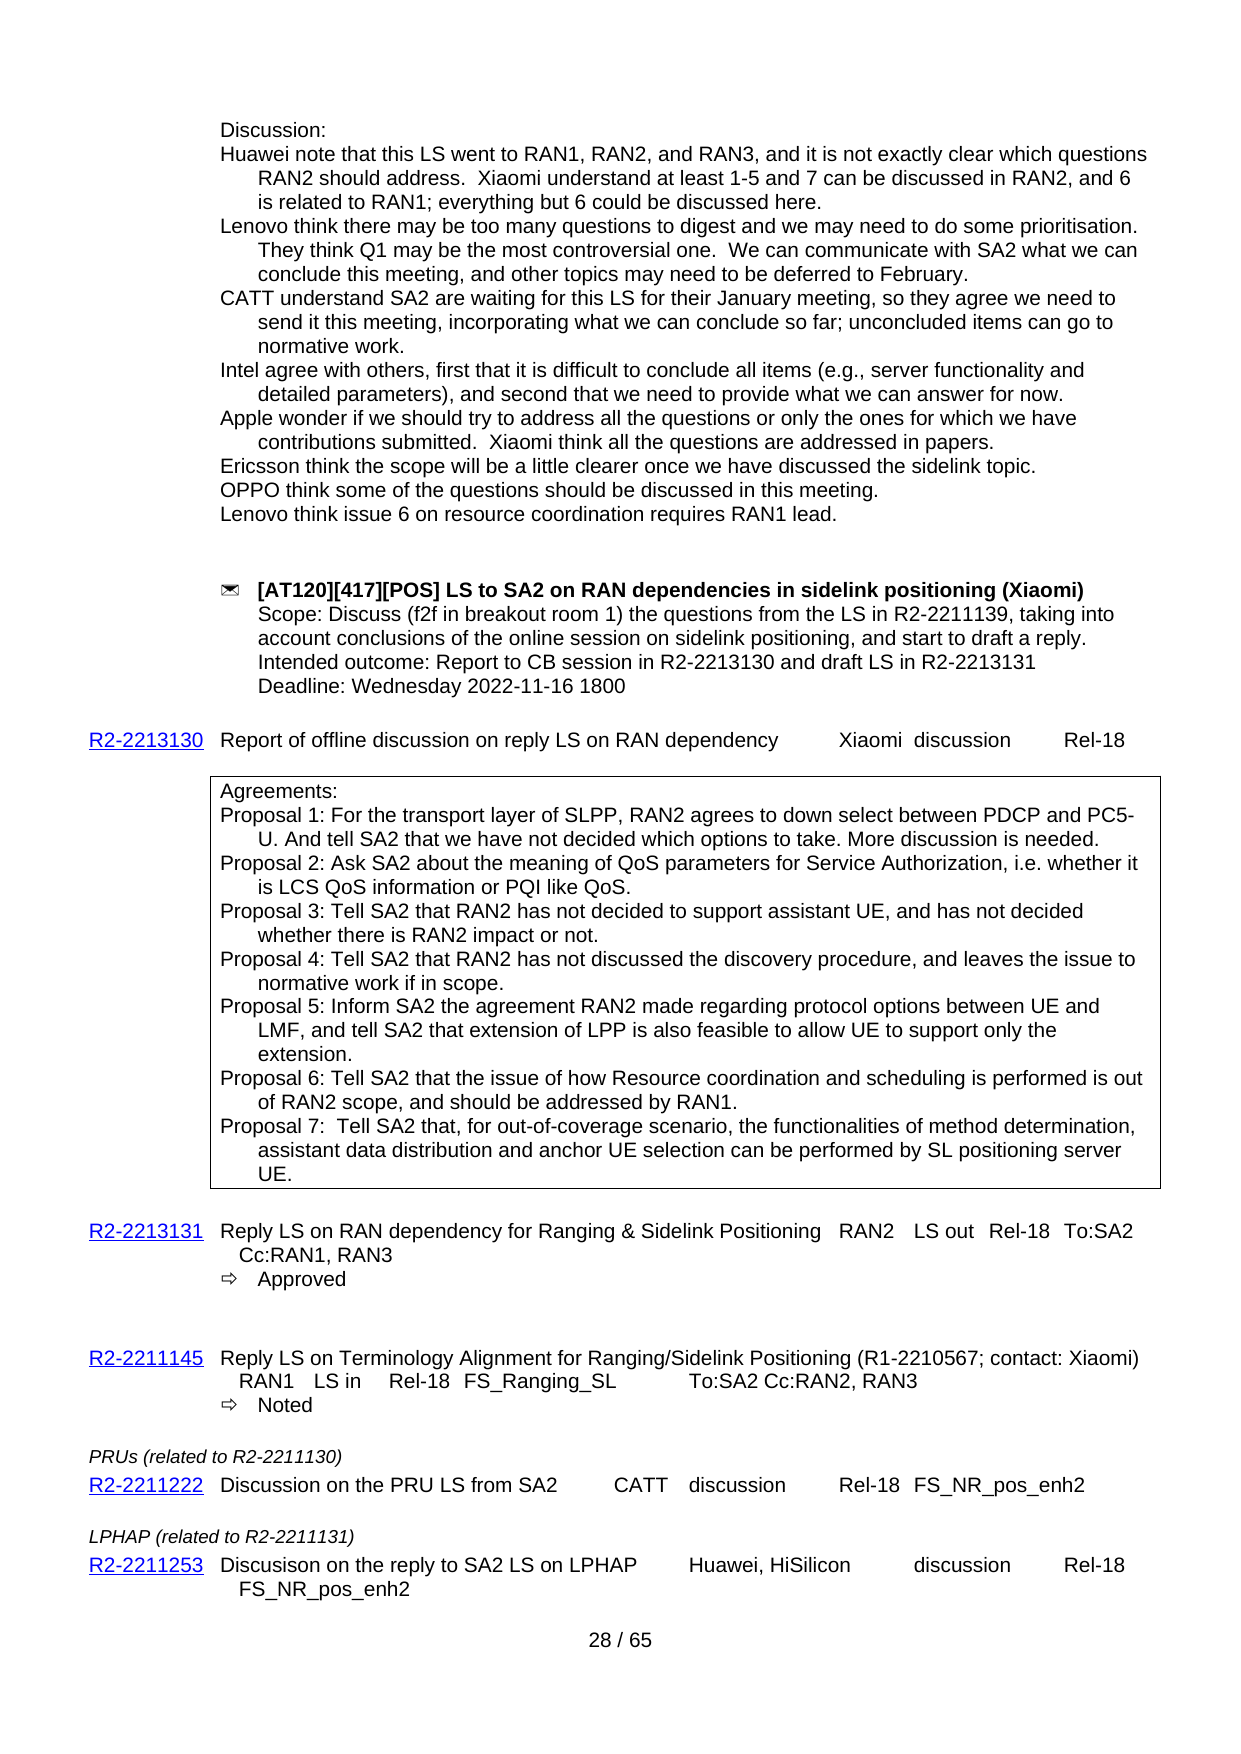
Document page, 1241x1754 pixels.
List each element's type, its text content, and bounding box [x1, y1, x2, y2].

text Proposal 2: Ask SA2 about the meaning of QoS parameters for Service Authorization, i.e. whether it is LCS QoS information or PQI like QoS. [211, 847, 1160, 895]
text Proposal 5: Inform SA2 the agreement RAN2 made regarding protocol options between UE and LMF, and tell SA2 that extension of LPP is also feasible to allow UE to support only the extension. [211, 991, 1160, 1063]
text Intel agree with others, first that it is difficult to conclude all items (e.g., server functionality and detailed parameters), and second that we need to provide what we can answer for now. [220, 358, 1152, 406]
text OPPO think some of the questions should be discussed in this meeting. [220, 477, 1152, 501]
text PRUs (related to R2-2211130) [89, 1446, 1152, 1467]
text Lenovo think issue 6 on resource coordination requires RAN1 lead. [220, 501, 1152, 525]
title R2-2211253 Discusison on the reply to SA2 LS on LPHAP Huawei, HiSilicon discussion Rel-18 FS_NR_pos_enh2 [89, 1553, 1152, 1601]
list Noted [220, 1393, 1152, 1417]
text [AT120][417][POS] LS to SA2 on RAN dependencies in sidelink positioning (Xiaomi) [220, 577, 1152, 602]
text Scope: Discuss (f2f in breakout room 1) the questions from the LS in R2-2211139, taking into account conclusions of the online session on sidelink positioning, and start to draft a reply. [220, 602, 1152, 649]
text Proposal 1: For the transport layer of SLPP, RAN2 agrees to down select between PDCP and PC5-U. And tell SA2 that we have not decided which options to take. More discussion is needed. [211, 799, 1160, 847]
title R2-2211222 Discussion on the PRU LS from SA2 CATT discussion Rel-18 FS_NR_pos_enh2 [89, 1473, 1152, 1497]
title R2-2213131 Reply LS on RAN dependency for Ranging & Sidelink Positioning RAN2 LS out Rel-18 To:SA2 Cc:RAN1, RAN3 [89, 1219, 1152, 1267]
title R2-2211145 Reply LS on Terminology Alignment for Ranging/Sidelink Positioning (R1-2210567; contact: Xiaomi) RAN1 LS in Rel-18 FS_Ranging_SL To:SA2 Cc:RAN2, RAN3 [89, 1345, 1152, 1393]
text Discussion: [220, 118, 1152, 142]
text Proposal 4: Tell SA2 that RAN2 has not discussed the discovery procedure, and leaves the issue to normative work if in scope. [211, 943, 1160, 991]
text LPHAP (related to R2-2211131) [89, 1525, 1152, 1547]
text Ericsson think the scope will be a little clearer once we have discussed the sidelink topic. [220, 453, 1152, 477]
text Intended outcome: Report to CB session in R2-2213130 and draft LS in R2-2213131 [220, 649, 1152, 673]
list Approved [220, 1267, 1152, 1291]
text Apple wonder if we should try to address all the questions or only the ones for which we have contributions submitted. Xiaomi think all the questions are addressed in papers. [220, 406, 1152, 453]
text Huawei note that this LS went to RAN1, RAN2, and RAN3, and it is not exactly clear which questions RAN2 should address. Xiaomi understand at least 1-5 and 7 can be discussed in RAN2, and 6 is related to RAN1; everything but 6 could be discussed here. [220, 142, 1152, 214]
text Deadline: Wednesday 2022-11-16 1800 [220, 673, 1152, 697]
text Proposal 3: Tell SA2 that RAN2 has not decided to support assistant UE, and has not decided whether there is RAN2 impact or not. [211, 895, 1160, 943]
title R2-2213130 Report of offline discussion on reply LS on RAN dependency Xiaomi discussion Rel-18 [89, 728, 1152, 752]
text Proposal 7: Tell SA2 that, for out-of-coverage scenario, the functionalities of method determination, assistant data distribution and anchor UE selection can be performed by SL positioning server UE. [211, 1111, 1160, 1188]
text Lenovo think there may be too many questions to digest and we may need to do some prioritisation. They think Q1 may be the most controversial one. We can communicate with SA2 what we can conclude this meeting, and other topics may need to be deferred to February. [220, 214, 1152, 286]
text CATT understand SA2 are waiting for this LS for their January meeting, so they agree we need to send it this meeting, incorporating what we can conclude so far; unconcluded items can go to normative work. [220, 286, 1152, 358]
text Proposal 6: Tell SA2 that the issue of how Resource coordination and scheduling is performed is out of RAN2 scope, and should be addressed by RAN1. [211, 1063, 1160, 1111]
text Agreements: [211, 777, 1160, 799]
